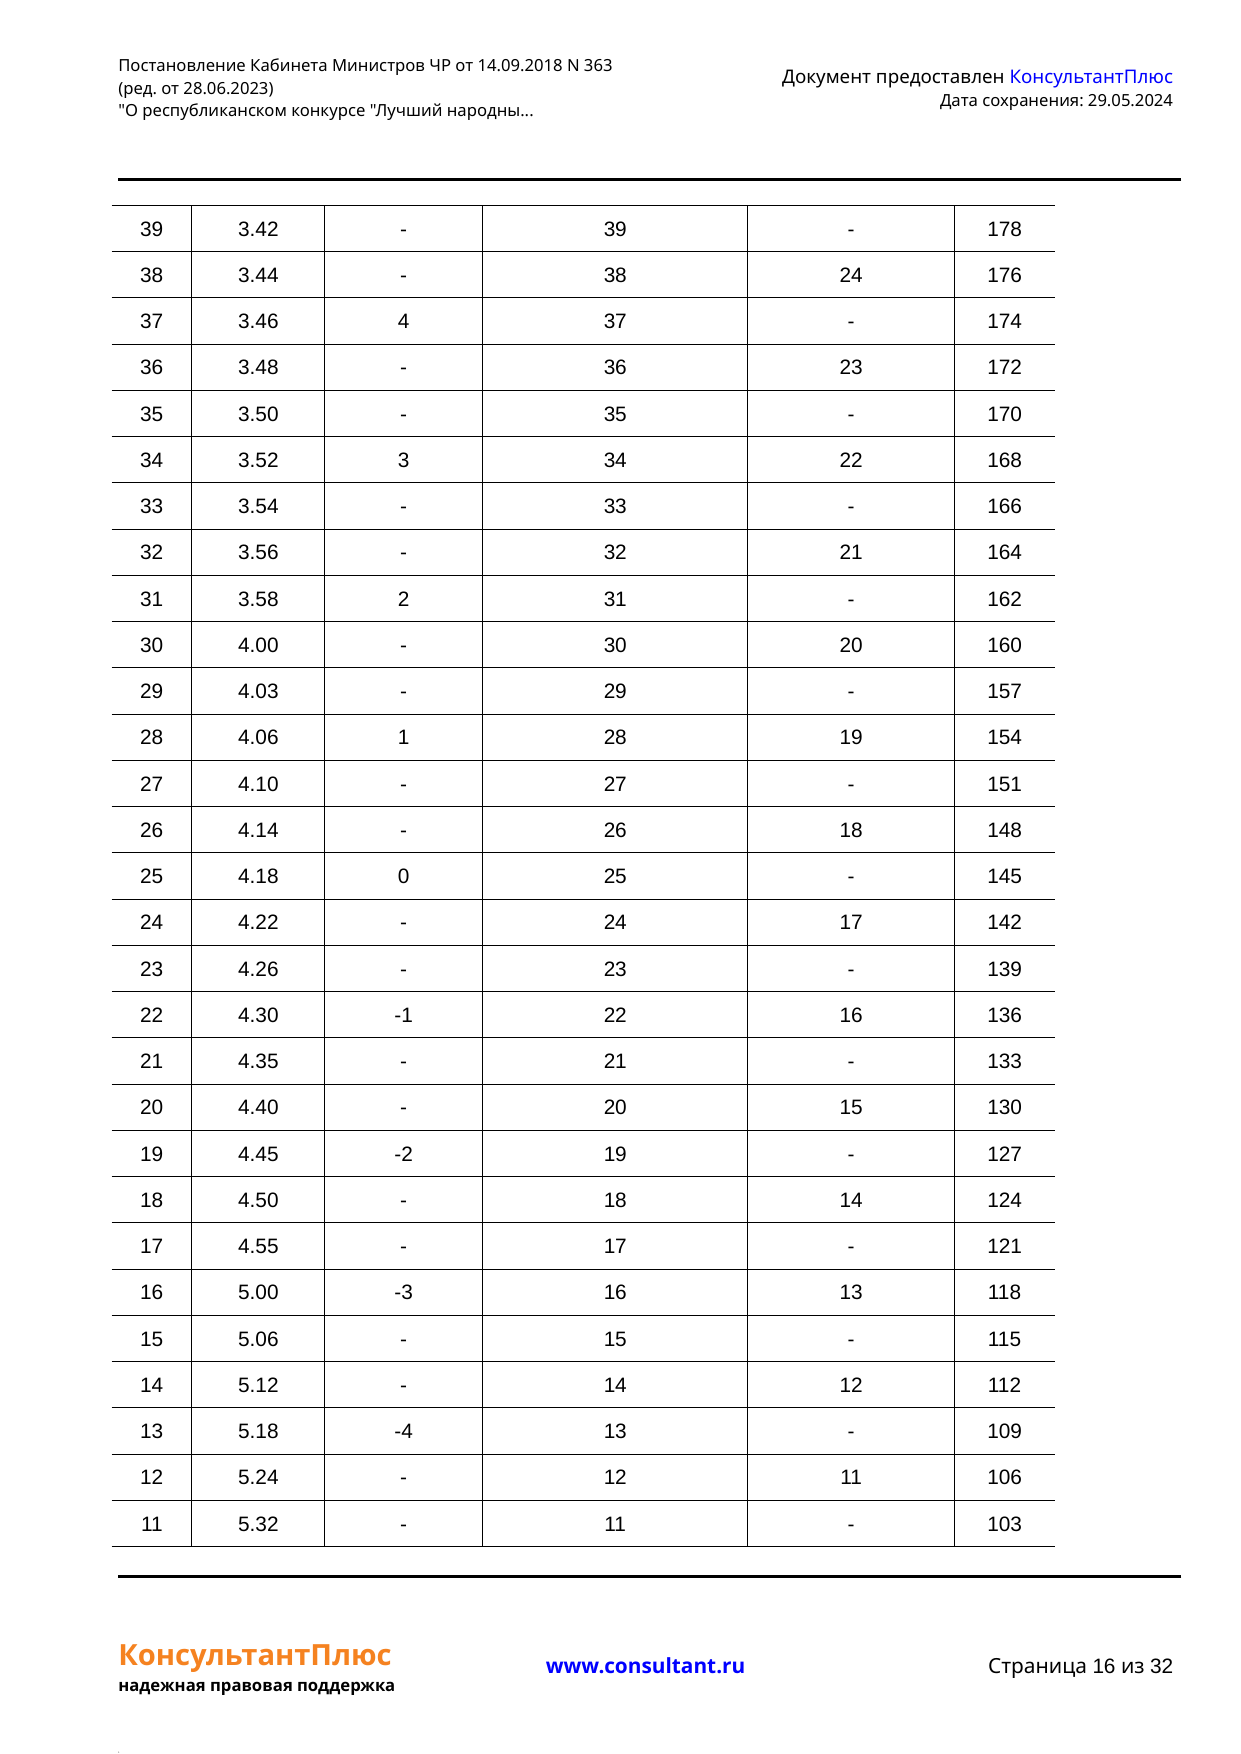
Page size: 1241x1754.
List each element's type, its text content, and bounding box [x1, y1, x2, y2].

table_cell 32 [112, 530, 191, 575]
table_cell - [325, 1085, 482, 1130]
table_cell 5.12 [192, 1362, 324, 1407]
table_cell 37 [112, 298, 191, 343]
table_cell 3.46 [192, 298, 324, 343]
table_cell -1 [325, 992, 482, 1037]
table_cell 109 [955, 1408, 1054, 1453]
table_cell 121 [955, 1223, 1054, 1268]
table_cell 28 [483, 715, 747, 760]
table_cell 30 [483, 622, 747, 667]
table_cell - [748, 946, 954, 991]
table_cell -4 [325, 1408, 482, 1453]
table_cell 5.24 [192, 1455, 324, 1500]
table_cell 139 [955, 946, 1054, 991]
table_cell 124 [955, 1177, 1054, 1222]
table_cell 12 [748, 1362, 954, 1407]
table_cell 15 [748, 1085, 954, 1130]
table_cell 31 [483, 576, 747, 621]
table_cell 3.50 [192, 391, 324, 436]
table_cell 3.54 [192, 483, 324, 528]
table_cell - [325, 668, 482, 713]
table_cell 13 [112, 1408, 191, 1453]
table_cell - [748, 761, 954, 806]
table_cell 3.58 [192, 576, 324, 621]
table_cell 33 [483, 483, 747, 528]
table_cell 4.55 [192, 1223, 324, 1268]
table_cell 160 [955, 622, 1054, 667]
table_cell 13 [748, 1270, 954, 1315]
table_cell 17 [483, 1223, 747, 1268]
table_cell 4.14 [192, 807, 324, 852]
table_cell 29 [483, 668, 747, 713]
table_cell - [325, 1038, 482, 1083]
table_cell 37 [483, 298, 747, 343]
table_cell 3.56 [192, 530, 324, 575]
table_cell 24 [112, 900, 191, 945]
table_cell 25 [112, 853, 191, 898]
table_cell 3.52 [192, 437, 324, 482]
table_cell 118 [955, 1270, 1054, 1315]
table_cell - [748, 1408, 954, 1453]
table_cell 4.50 [192, 1177, 324, 1222]
table_cell - [325, 1455, 482, 1500]
table_cell 17 [112, 1223, 191, 1268]
table_cell 19 [112, 1131, 191, 1176]
table_cell 39 [112, 206, 191, 251]
table_cell 38 [483, 252, 747, 297]
table_cell 2 [325, 576, 482, 621]
table_cell - [748, 1223, 954, 1268]
table_cell 15 [112, 1316, 191, 1361]
table_cell - [325, 391, 482, 436]
table_cell - [325, 206, 482, 251]
table_cell 4.10 [192, 761, 324, 806]
table_cell 15 [483, 1316, 747, 1361]
table_cell 23 [112, 946, 191, 991]
table_cell 106 [955, 1455, 1054, 1500]
table_cell 32 [483, 530, 747, 575]
table_cell 103 [955, 1501, 1054, 1546]
table_cell 3.42 [192, 206, 324, 251]
table_cell - [748, 1038, 954, 1083]
table_cell 170 [955, 391, 1054, 436]
table_cell 154 [955, 715, 1054, 760]
table_cell - [325, 622, 482, 667]
table_cell - [748, 1131, 954, 1176]
table_cell - [748, 1316, 954, 1361]
table_cell 4 [325, 298, 482, 343]
table_cell 18 [483, 1177, 747, 1222]
table_cell 17 [748, 900, 954, 945]
table_cell 151 [955, 761, 1054, 806]
table_cell 172 [955, 345, 1054, 390]
table_cell - [748, 668, 954, 713]
table_cell 5.18 [192, 1408, 324, 1453]
table_cell - [748, 576, 954, 621]
table_cell 31 [112, 576, 191, 621]
table_cell 4.06 [192, 715, 324, 760]
table_cell 20 [483, 1085, 747, 1130]
table_cell 127 [955, 1131, 1054, 1176]
table_cell 27 [483, 761, 747, 806]
table_cell - [325, 807, 482, 852]
table_cell 4.03 [192, 668, 324, 713]
table_cell 14 [483, 1362, 747, 1407]
table_cell 4.18 [192, 853, 324, 898]
table_cell 35 [483, 391, 747, 436]
table_cell 36 [483, 345, 747, 390]
table_cell 4.30 [192, 992, 324, 1037]
table_cell 164 [955, 530, 1054, 575]
table_cell 178 [955, 206, 1054, 251]
table_cell 0 [325, 853, 482, 898]
table_cell 115 [955, 1316, 1054, 1361]
table_cell 21 [112, 1038, 191, 1083]
table_cell 3.48 [192, 345, 324, 390]
table_cell - [325, 1501, 482, 1546]
table_cell 18 [112, 1177, 191, 1222]
table_cell - [748, 483, 954, 528]
table_cell - [325, 345, 482, 390]
table_cell - [748, 391, 954, 436]
table_cell 35 [112, 391, 191, 436]
table_cell 21 [483, 1038, 747, 1083]
table_cell 5.32 [192, 1501, 324, 1546]
table_cell 26 [112, 807, 191, 852]
table_cell 136 [955, 992, 1054, 1037]
table_cell 16 [112, 1270, 191, 1315]
table_cell 3 [325, 437, 482, 482]
table_cell 19 [483, 1131, 747, 1176]
table_cell 36 [112, 345, 191, 390]
table_cell 13 [483, 1408, 747, 1453]
table_cell 28 [112, 715, 191, 760]
table_cell 4.45 [192, 1131, 324, 1176]
table_cell - [748, 206, 954, 251]
table_cell 24 [748, 252, 954, 297]
table_cell 112 [955, 1362, 1054, 1407]
table_cell 23 [748, 345, 954, 390]
table_cell 22 [112, 992, 191, 1037]
table_cell - [325, 483, 482, 528]
table_cell - [325, 252, 482, 297]
table_cell 11 [112, 1501, 191, 1546]
table_cell 27 [112, 761, 191, 806]
table_cell 3.44 [192, 252, 324, 297]
table_cell - [325, 900, 482, 945]
table_cell - [325, 1223, 482, 1268]
table_cell 33 [112, 483, 191, 528]
table_cell 12 [483, 1455, 747, 1500]
table_cell -2 [325, 1131, 482, 1176]
table_cell 166 [955, 483, 1054, 528]
table_cell 38 [112, 252, 191, 297]
table_cell 34 [483, 437, 747, 482]
table_cell 18 [748, 807, 954, 852]
table_cell 5.00 [192, 1270, 324, 1315]
table_cell 26 [483, 807, 747, 852]
table_cell 148 [955, 807, 1054, 852]
table_cell 25 [483, 853, 747, 898]
table_cell - [325, 1316, 482, 1361]
table_cell 4.40 [192, 1085, 324, 1130]
table_cell - [325, 1177, 482, 1222]
table_cell 30 [112, 622, 191, 667]
table_cell 130 [955, 1085, 1054, 1130]
table_cell 145 [955, 853, 1054, 898]
table_cell 11 [483, 1501, 747, 1546]
table_cell -3 [325, 1270, 482, 1315]
table_cell - [325, 946, 482, 991]
table_cell 20 [748, 622, 954, 667]
table_cell 29 [112, 668, 191, 713]
table_cell 16 [483, 1270, 747, 1315]
table_cell 22 [483, 992, 747, 1037]
table_cell 19 [748, 715, 954, 760]
table_cell 23 [483, 946, 747, 991]
table_cell 142 [955, 900, 1054, 945]
table_cell 168 [955, 437, 1054, 482]
table_cell - [325, 761, 482, 806]
table_cell 157 [955, 668, 1054, 713]
table_cell 16 [748, 992, 954, 1037]
table_cell - [325, 530, 482, 575]
table_cell - [748, 853, 954, 898]
table_cell 39 [483, 206, 747, 251]
table_cell 20 [112, 1085, 191, 1130]
table_cell 162 [955, 576, 1054, 621]
table_cell 4.22 [192, 900, 324, 945]
table_cell 11 [748, 1455, 954, 1500]
table_cell 14 [748, 1177, 954, 1222]
table_cell 5.06 [192, 1316, 324, 1361]
table_cell - [325, 1362, 482, 1407]
table_cell 1 [325, 715, 482, 760]
table_cell - [748, 1501, 954, 1546]
table_cell - [748, 298, 954, 343]
table_cell 21 [748, 530, 954, 575]
table_cell 14 [112, 1362, 191, 1407]
table_cell 4.00 [192, 622, 324, 667]
table_cell 4.26 [192, 946, 324, 991]
table_cell 24 [483, 900, 747, 945]
table_cell 133 [955, 1038, 1054, 1083]
table_cell 176 [955, 252, 1054, 297]
table_cell 174 [955, 298, 1054, 343]
table_cell 34 [112, 437, 191, 482]
table_cell 12 [112, 1455, 191, 1500]
table_cell 22 [748, 437, 954, 482]
table_cell 4.35 [192, 1038, 324, 1083]
